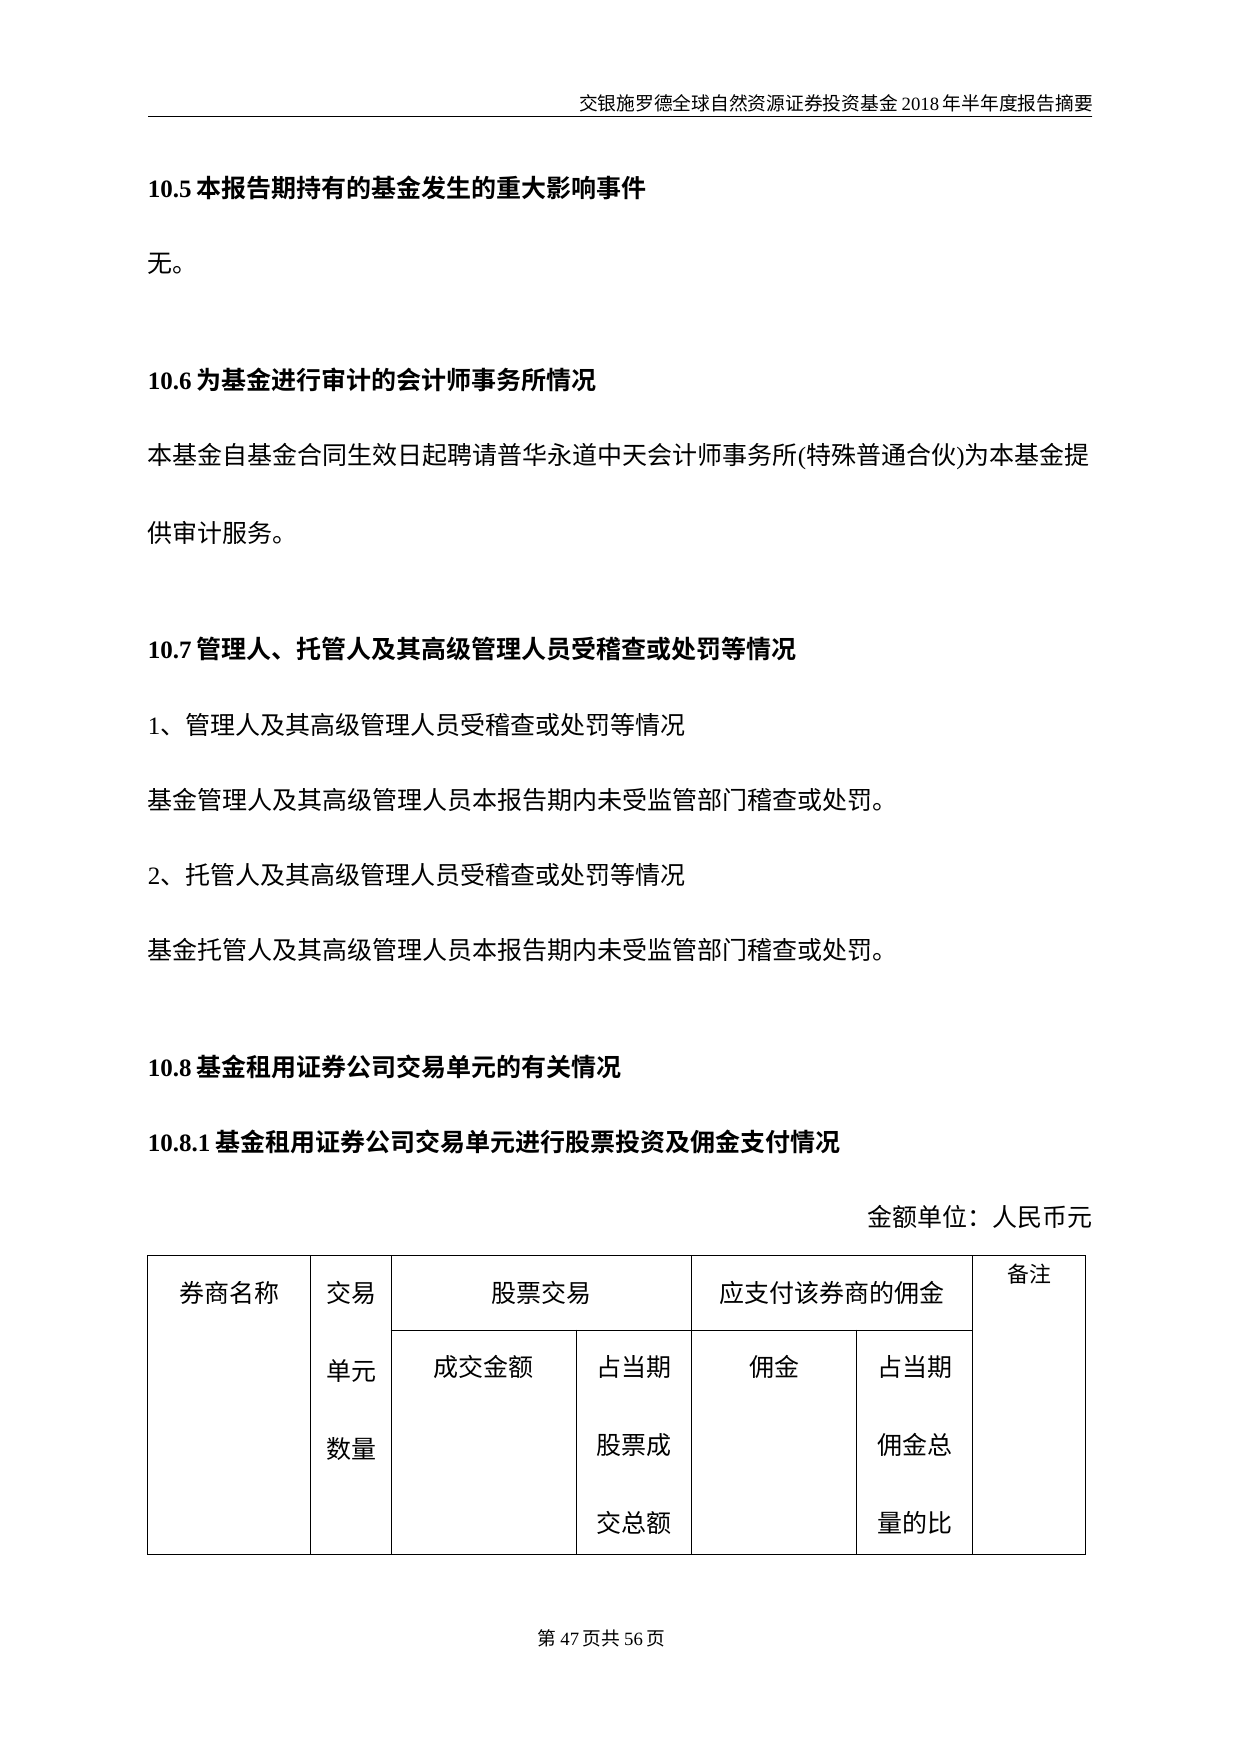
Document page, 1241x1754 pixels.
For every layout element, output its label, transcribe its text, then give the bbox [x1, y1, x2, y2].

subtitle 10.7管理人、托管人及其高级管理人员受稽查或处罚等情况 [148, 616, 1092, 681]
table_header 股票交易 [392, 1256, 691, 1329]
subtitle 10.8基金租用证券公司交易单元的有关情况 [148, 1033, 1092, 1098]
text 基金管理人及其高级管理人员本报告期内未受监管部门稽查或处罚。 [148, 766, 1092, 831]
table_header 交易单元数量 [311, 1256, 391, 1554]
table_header 应支付该券商的佣金 [692, 1256, 972, 1329]
subtitle 10.5本报告期持有的基金发生的重大影响事件 [148, 154, 1092, 219]
table_header 备注 [973, 1256, 1085, 1554]
table_cell 占当期佣金总量的比例 [857, 1331, 972, 1554]
text 本基金自基金合同生效日起聘请普华永道中天会计师事务所(特殊普通合伙)为本基金提供审计服务。 [148, 421, 1092, 564]
table_cell 佣金 [692, 1331, 856, 1554]
text 基金托管人及其高级管理人员本报告期内未受监管部门稽查或处罚。 [148, 916, 1092, 981]
text 金额单位：人民币元 [148, 1183, 1092, 1248]
text 1、管理人及其高级管理人员受稽查或处罚等情况 [148, 691, 1092, 756]
text 无。 [148, 229, 1092, 294]
table_header 券商名称 [148, 1256, 310, 1554]
text 2、托管人及其高级管理人员受稽查或处罚等情况 [148, 841, 1092, 906]
subtitle 10.6为基金进行审计的会计师事务所情况 [148, 346, 1092, 411]
table_cell 成交金额 [392, 1331, 576, 1554]
table_cell 占当期股票成交总额的比例 [577, 1331, 691, 1554]
text 10.8.1基金租用证券公司交易单元进行股票投资及佣金支付情况 [148, 1108, 1092, 1173]
